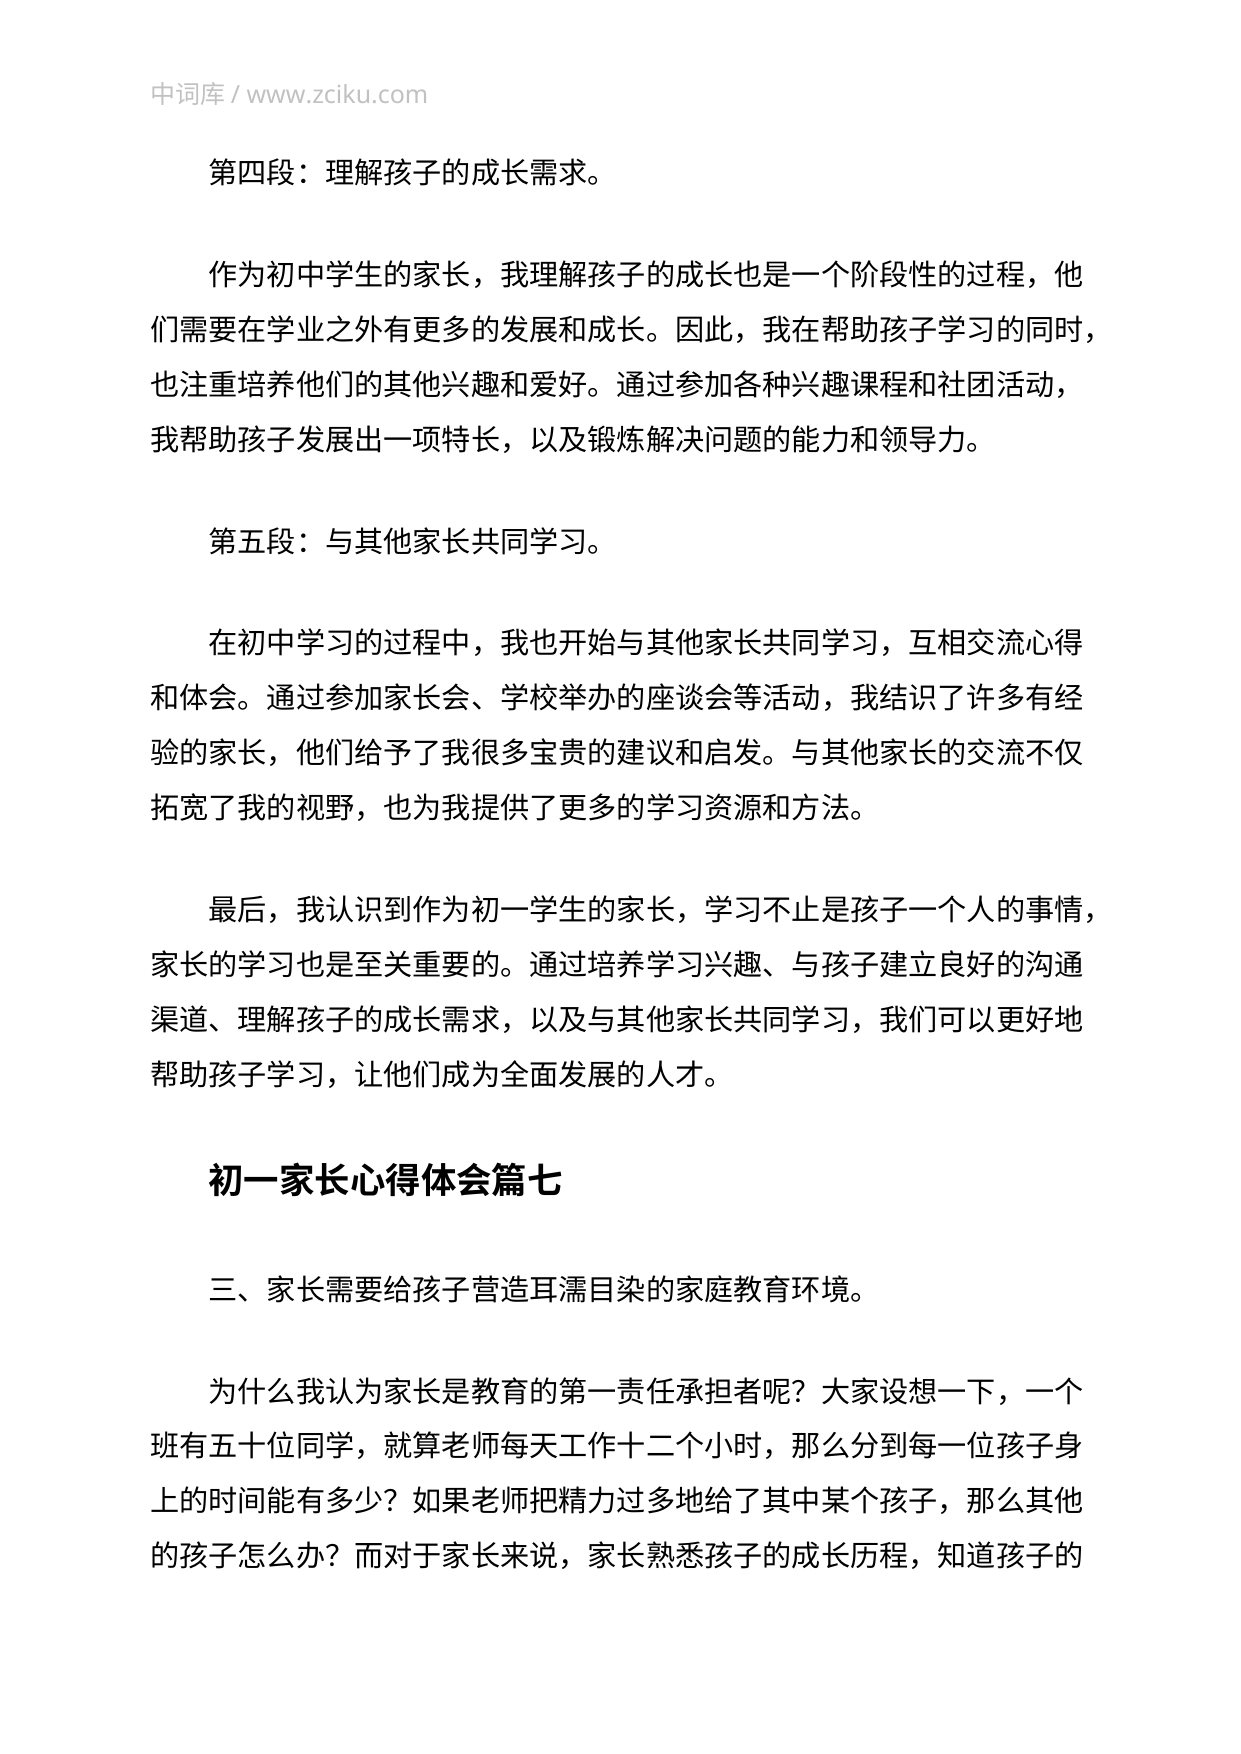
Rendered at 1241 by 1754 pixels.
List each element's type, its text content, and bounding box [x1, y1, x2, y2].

text 第五段：与其他家长共同学习。 [150, 518, 1090, 561]
text 作为初中学生的家长，我理解孩子的成长也是一个阶段性的过程，他们需要在学业之外有更多的发展和成长。因此，我在帮助孩子学习的同时，也注重培养他们的其他兴趣和爱好。通过参加各种兴趣课程和社团活动，我帮助孩子发展出一项特长，以及锻炼解决问题的能力和领导力。 [150, 252, 1090, 459]
text 三、家长需要给孩子营造耳濡目染的家庭教育环境。 [150, 1266, 1090, 1309]
text 在初中学习的过程中，我也开始与其他家长共同学习，互相交流心得和体会。通过参加家长会、学校举办的座谈会等活动，我结识了许多有经验的家长，他们给予了我很多宝贵的建议和启发。与其他家长的交流不仅拓宽了我的视野，也为我提供了更多的学习资源和方法。 [150, 620, 1090, 827]
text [150, 1368, 1090, 1575]
text 初一家长心得体会篇七 [150, 1153, 1090, 1204]
text 第四段：理解孩子的成长需求。 [150, 150, 1090, 192]
text 最后，我认识到作为初一学生的家长，学习不止是孩子一个人的事情，家长的学习也是至关重要的。通过培养学习兴趣、与孩子建立良好的沟通渠道、理解孩子的成长需求，以及与其他家长共同学习，我们可以更好地帮助孩子学习，让他们成为全面发展的人才。 [150, 886, 1090, 1093]
